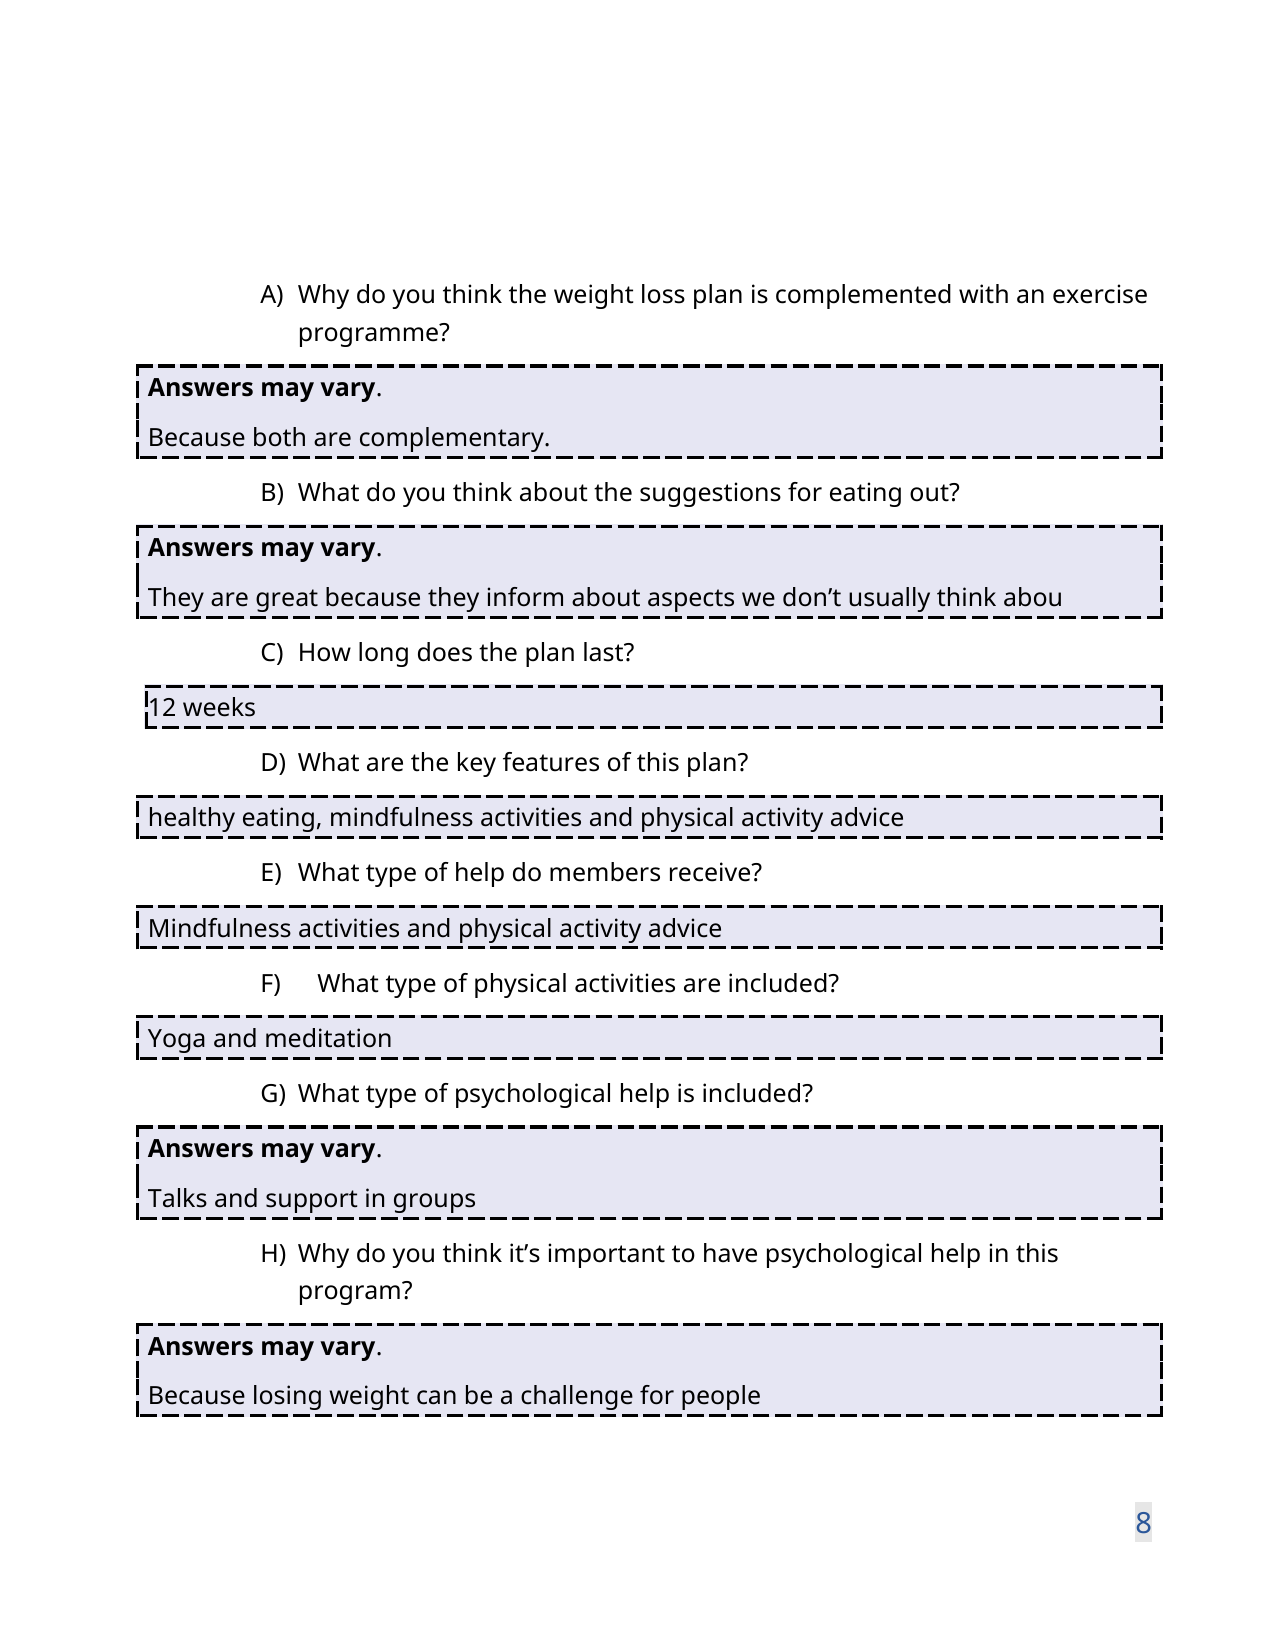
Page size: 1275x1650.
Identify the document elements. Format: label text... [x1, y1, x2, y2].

list What type of psychological help is included? [260, 1076, 1152, 1109]
text Answers may vary. [136, 1323, 1163, 1362]
list Why do you think the weight loss plan is complemented with an exercise programme? [260, 277, 1152, 348]
text Answers may vary. [136, 1125, 1163, 1165]
text healthy eating, mindfulness activities and physical activity advice [136, 795, 1163, 839]
text Answers may vary. [136, 364, 1163, 404]
list How long does the plan last? [260, 635, 1152, 669]
list What type of help do members receive? [260, 855, 1152, 889]
text 12 weeks [144, 684, 1163, 729]
list What type of physical activities are included? [260, 965, 1152, 999]
text Mindfulness activities and physical activity advice [136, 905, 1163, 949]
text Talks and support in groups [136, 1175, 1163, 1220]
list What do you think about the suggestions for eating out? [260, 474, 1152, 509]
list Why do you think it’s important to have psychological help in this program? [260, 1236, 1152, 1307]
text Answers may vary. [136, 524, 1163, 564]
text Because losing weight can be a challenge for people [136, 1373, 1163, 1417]
text Yoga and meditation [136, 1015, 1163, 1060]
list What are the key features of this plan? [260, 745, 1152, 779]
text They are great because they inform about aspects we don’t usually think abou [136, 574, 1163, 619]
text Because both are complementary. [136, 414, 1163, 459]
